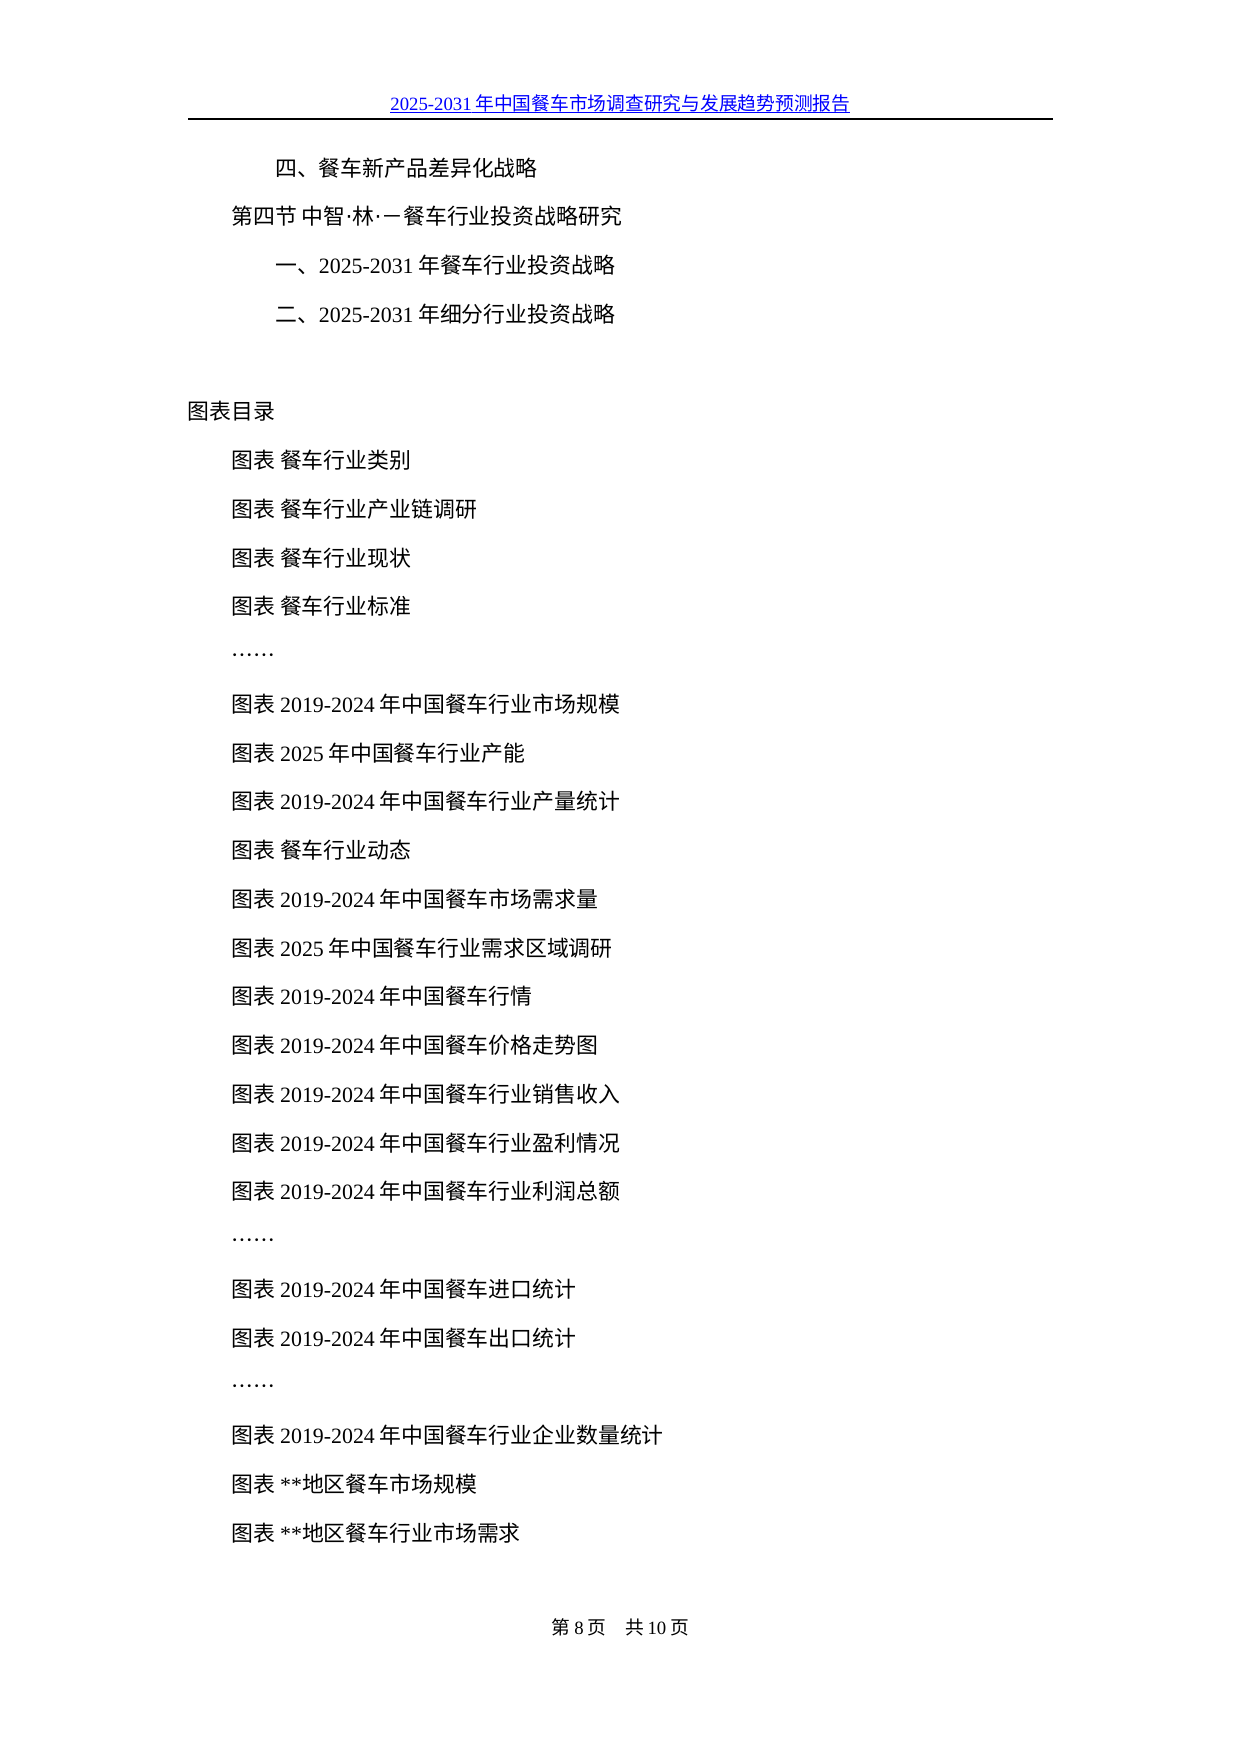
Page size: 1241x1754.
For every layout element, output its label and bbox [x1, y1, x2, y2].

text [187, 150, 1053, 1548]
